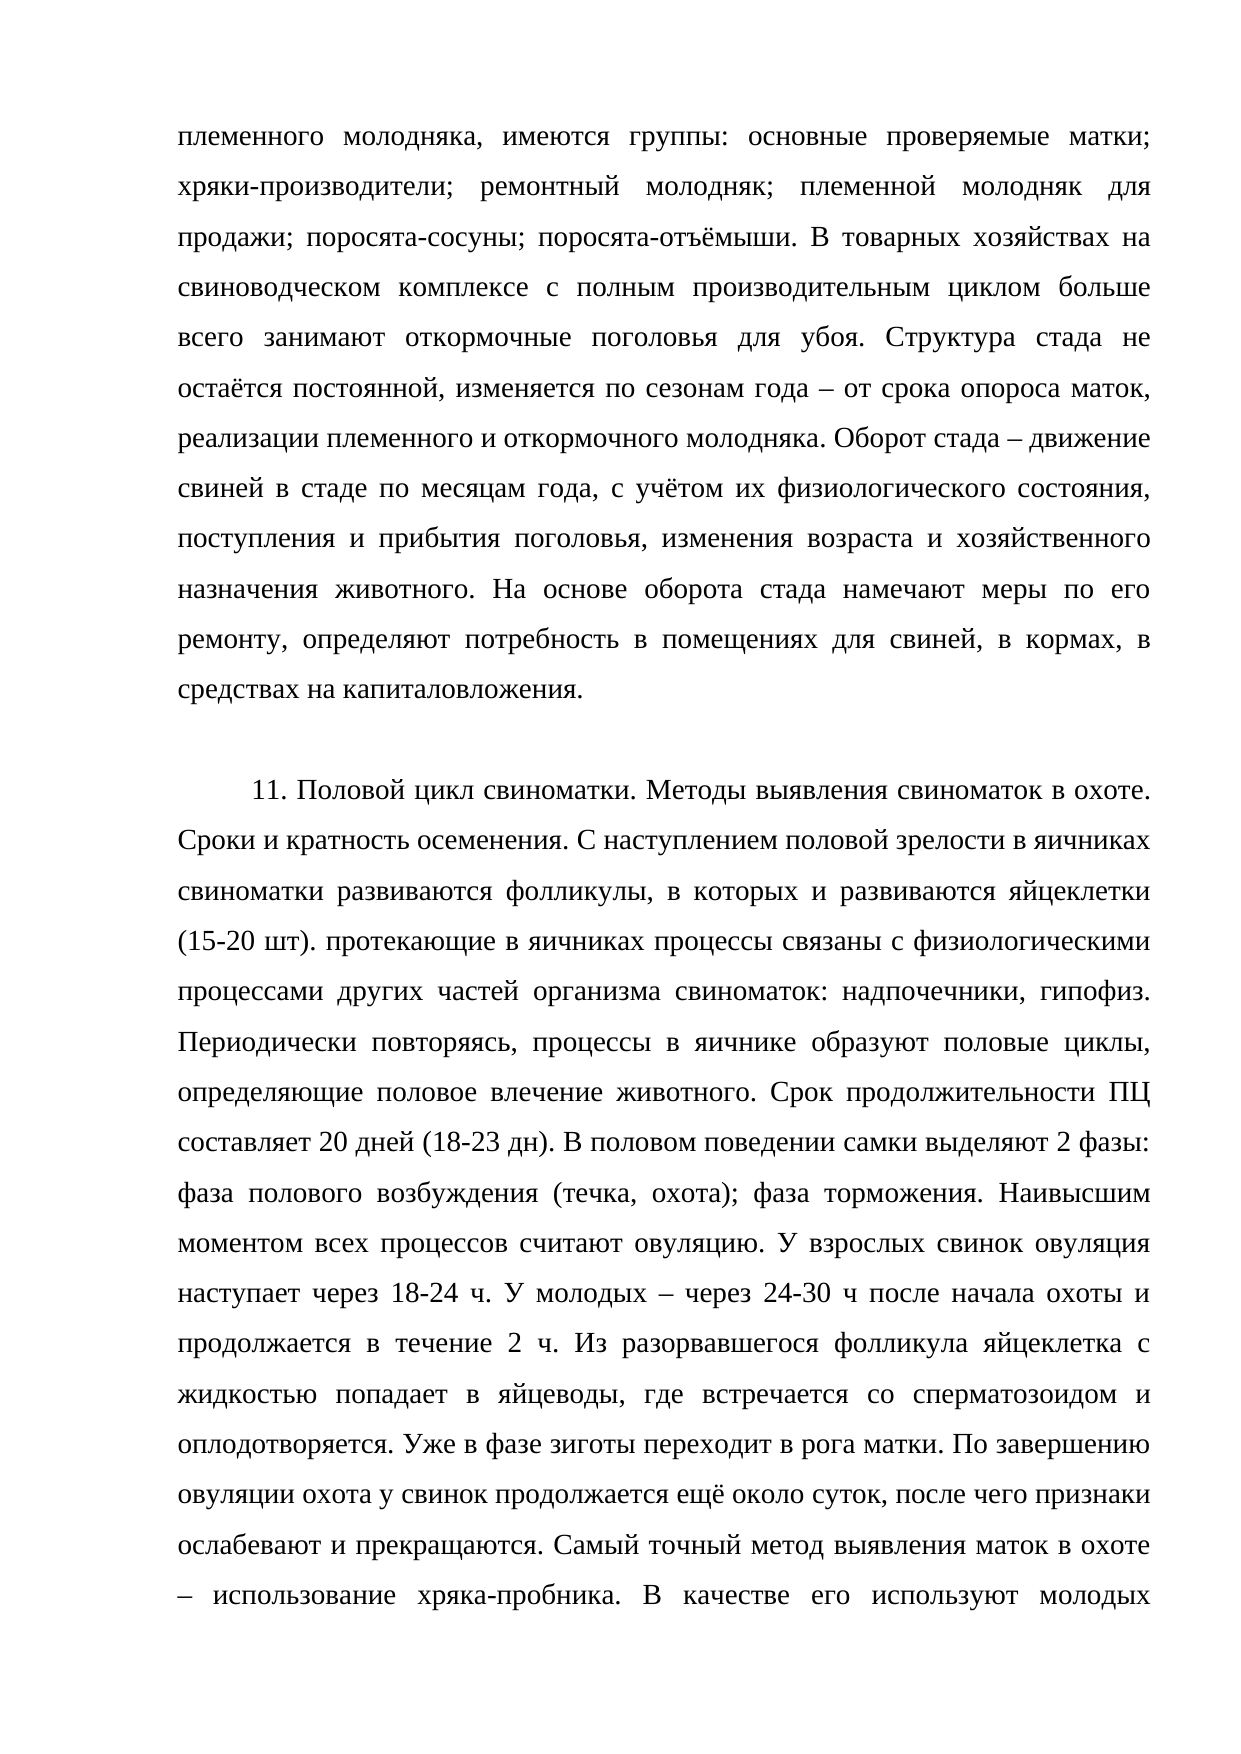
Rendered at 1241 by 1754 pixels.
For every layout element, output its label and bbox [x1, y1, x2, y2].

text [177, 772, 1152, 1611]
text [177, 118, 1152, 705]
